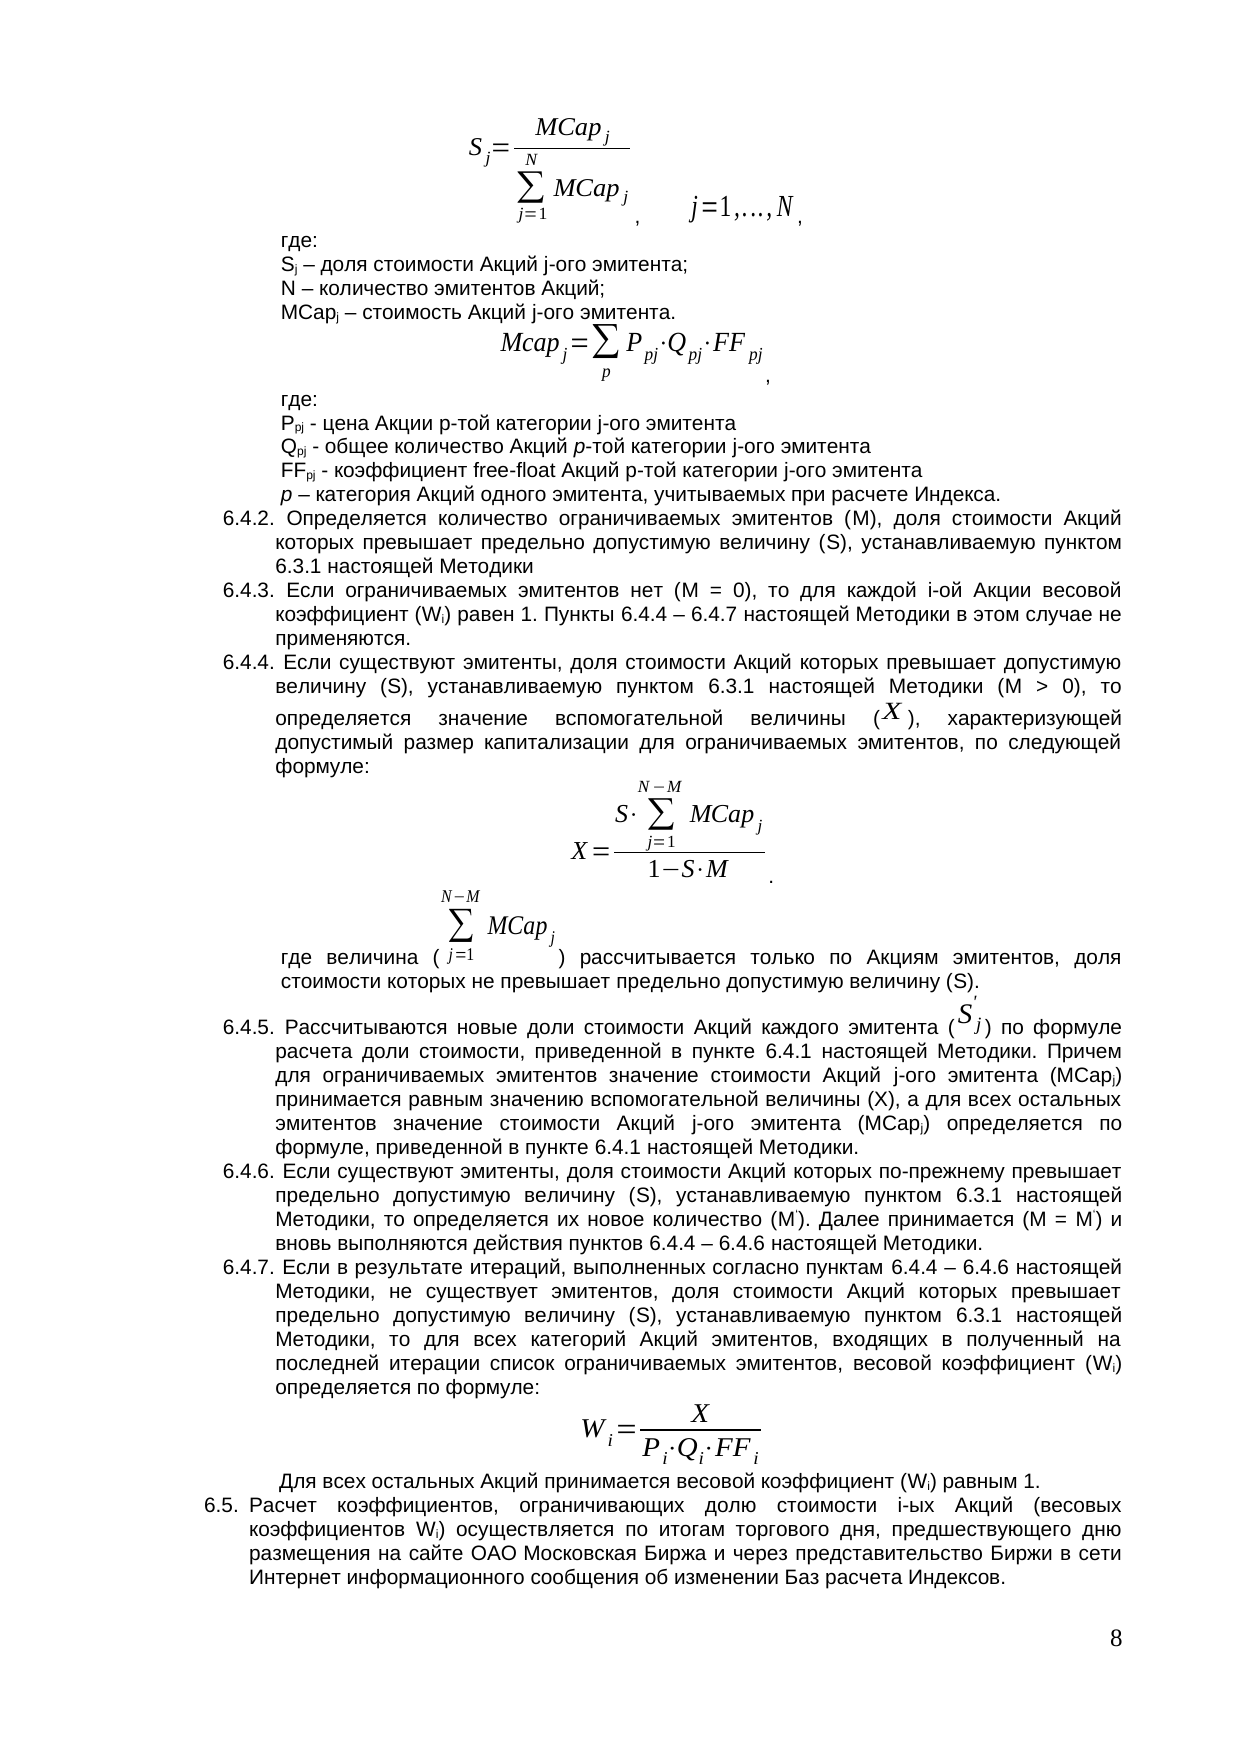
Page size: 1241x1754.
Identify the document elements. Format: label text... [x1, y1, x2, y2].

text , , [148, 112, 1122, 228]
text MCapj – стоимость Акций j-ого эмитента. [281, 299, 1122, 323]
text N – количество эмитентов Акций; [281, 276, 1122, 299]
text Qpj - общее количество Акций p-той категории j-ого эмитента [281, 434, 1122, 458]
list Определяется количество ограничиваемых эмитентов (M), доля стоимости Акций которых превышает предельно допустимую величину (S), устанавливаемую пунктом 6.3.1 настоящей Методики [223, 506, 1122, 578]
text . [221, 778, 1122, 888]
text Ppj - цена Акции p-той категории j-ого эмитента [281, 410, 1122, 434]
text где величина () рассчитывается только по Акциям эмитентов, доля стоимости которых не превышает предельно допустимую величину (S). [281, 888, 1122, 993]
text , [148, 323, 1122, 386]
list Рассчитываются новые доли стоимости Акций каждого эмитента () по формуле расчета доли стоимости, приведенной в пункте 6.4.1 настоящей Методики. Причем для ограничиваемых эмитентов значение стоимости Акций j-ого эмитента (MCapj) принимается равным значению вспомогательной величины (X), а для всех остальных эмитентов значение стоимости Акций j-ого эмитента (MCapj) определяется по формуле, приведенной в пункте 6.4.1 настоящей Методики. [223, 993, 1122, 1159]
list Если существуют эмитенты, доля стоимости Акций которых по-прежнему превышает предельно допустимую величину (S), устанавливаемую пунктом 6.3.1 настоящей Методики, то определяется их новое количество (M‘). Далее принимается (M = M‘) и вновь выполняются действия пунктов 6.4.4 – 6.4.6 настоящей Методики. [223, 1159, 1122, 1255]
text Для всех остальных Акций принимается весовой коэффициент (Wi) равным 1. [279, 1469, 1122, 1493]
text p – категория Акций одного эмитента, учитываемых при расчете Индекса. [281, 482, 1122, 506]
list Расчет коэффициентов, ограничивающих долю стоимости i-ых Акций (весовых коэффициентов Wi) осуществляется по итогам торгового дня, предшествующего дню размещения на сайте ОАО Московская Биржа и через представительство Биржи в сети Интернет информационного сообщения об изменении Баз расчета Индексов. [204, 1493, 1122, 1589]
text где: [281, 228, 1122, 252]
list Если в результате итераций, выполненных согласно пунктам 6.4.4 – 6.4.6 настоящей Методики, не существует эмитентов, доля стоимости Акций которых превышает предельно допустимую величину (S), устанавливаемую пунктом 6.3.1 настоящей Методики, то для всех категорий Акций эмитентов, входящих в полученный на последней итерации список ограничиваемых эмитентов, весовой коэффициент (Wi) определяется по формуле: [223, 1255, 1122, 1398]
list Если ограничиваемых эмитентов нет (M = 0), то для каждой i-ой Акции весовой коэффициент (Wi) равен 1. Пункты 6.4.4 – 6.4.7 настоящей Методики в этом случае не применяются. [223, 578, 1122, 650]
text Sj – доля стоимости Акций j-ого эмитента; [281, 252, 1122, 276]
list Если существуют эмитенты, доля стоимости Акций которых превышает допустимую величину (S), устанавливаемую пунктом 6.3.1 настоящей Методики (M > 0), то определяется значение вспомогательной величины (), характеризующей допустимый размер капитализации для ограничиваемых эмитентов, по следующей формуле: [223, 650, 1122, 778]
text где: [281, 386, 1122, 410]
text FFpj - коэффициент free-float Акций p-той категории j-ого эмитента [281, 458, 1122, 482]
